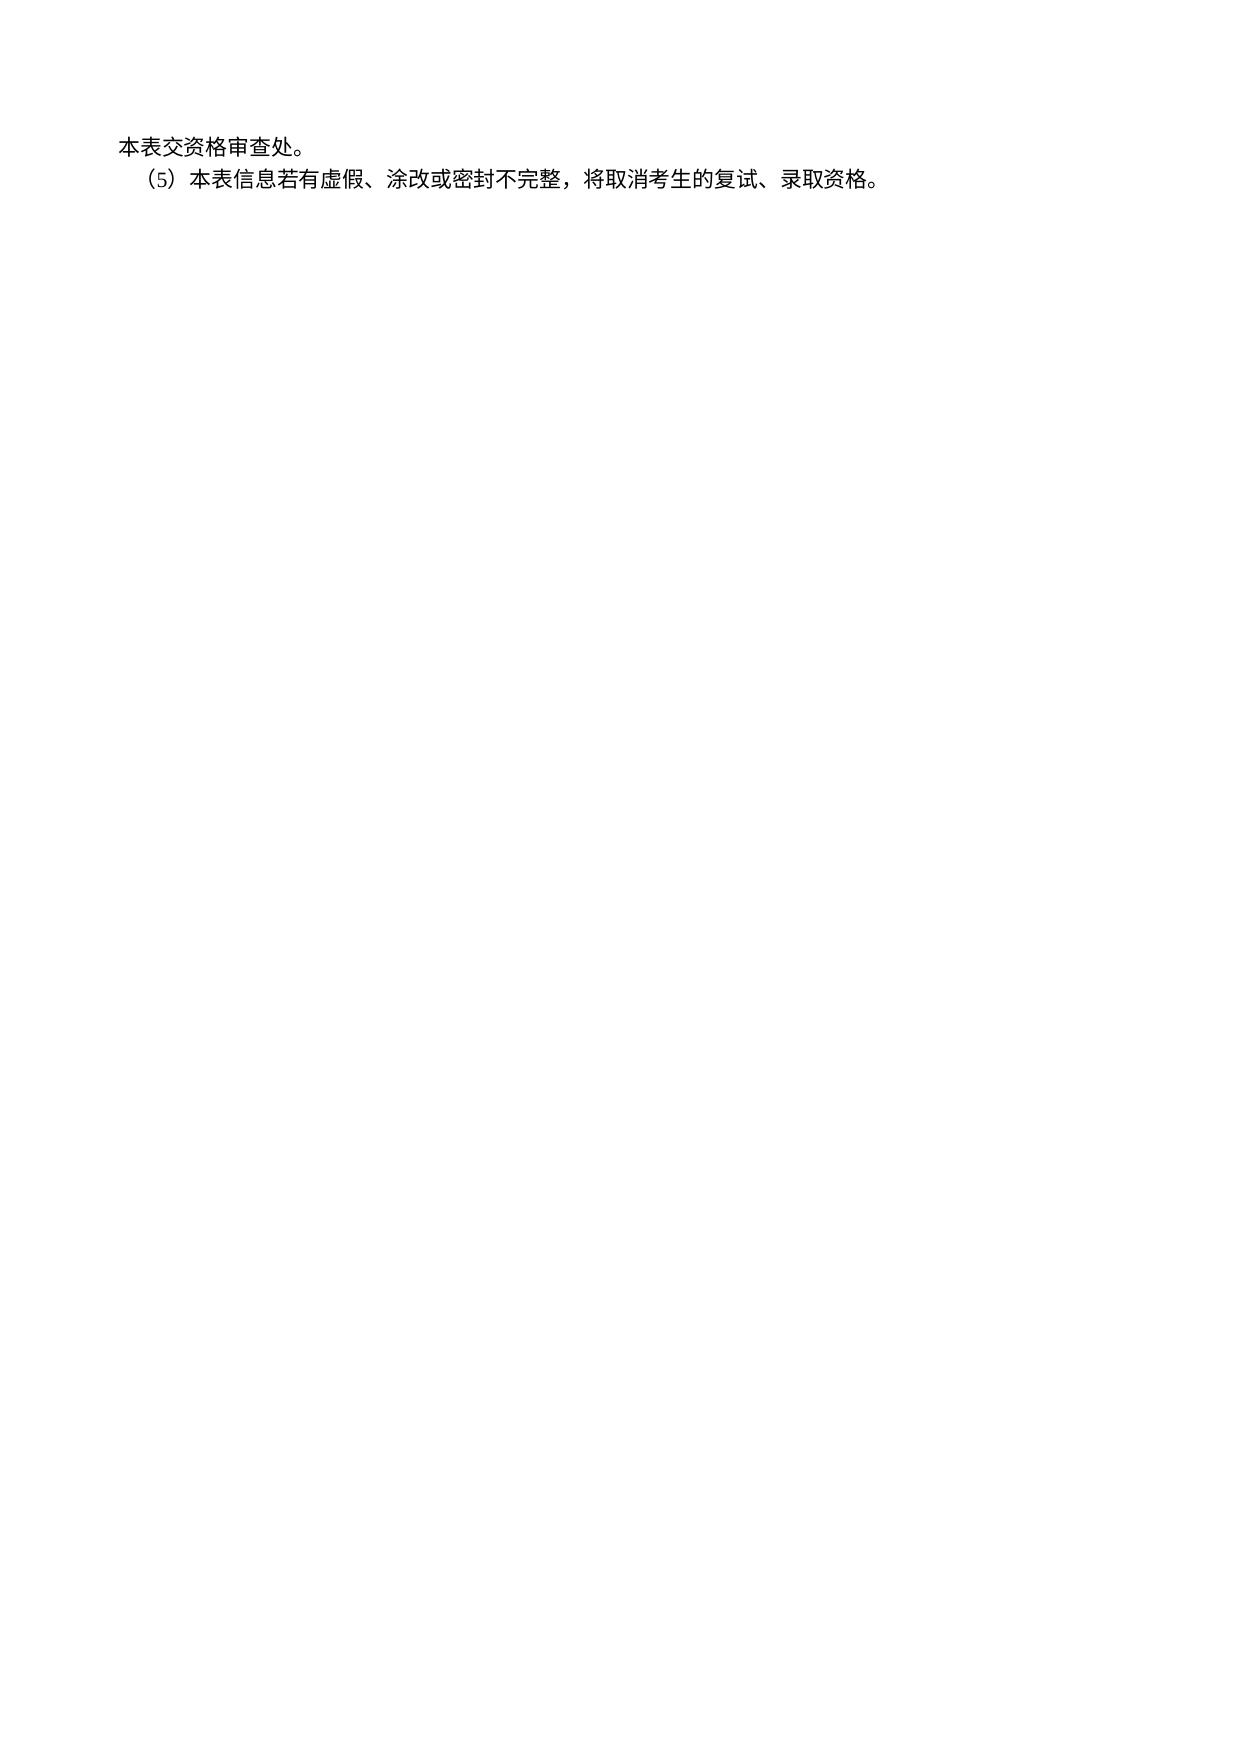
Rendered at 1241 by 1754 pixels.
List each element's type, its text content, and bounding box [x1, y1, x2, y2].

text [118, 129, 1162, 162]
text （5）本表信息若有虚假、涂改或密封不完整，将取消考生的复试、录取资格。 [118, 162, 1162, 194]
